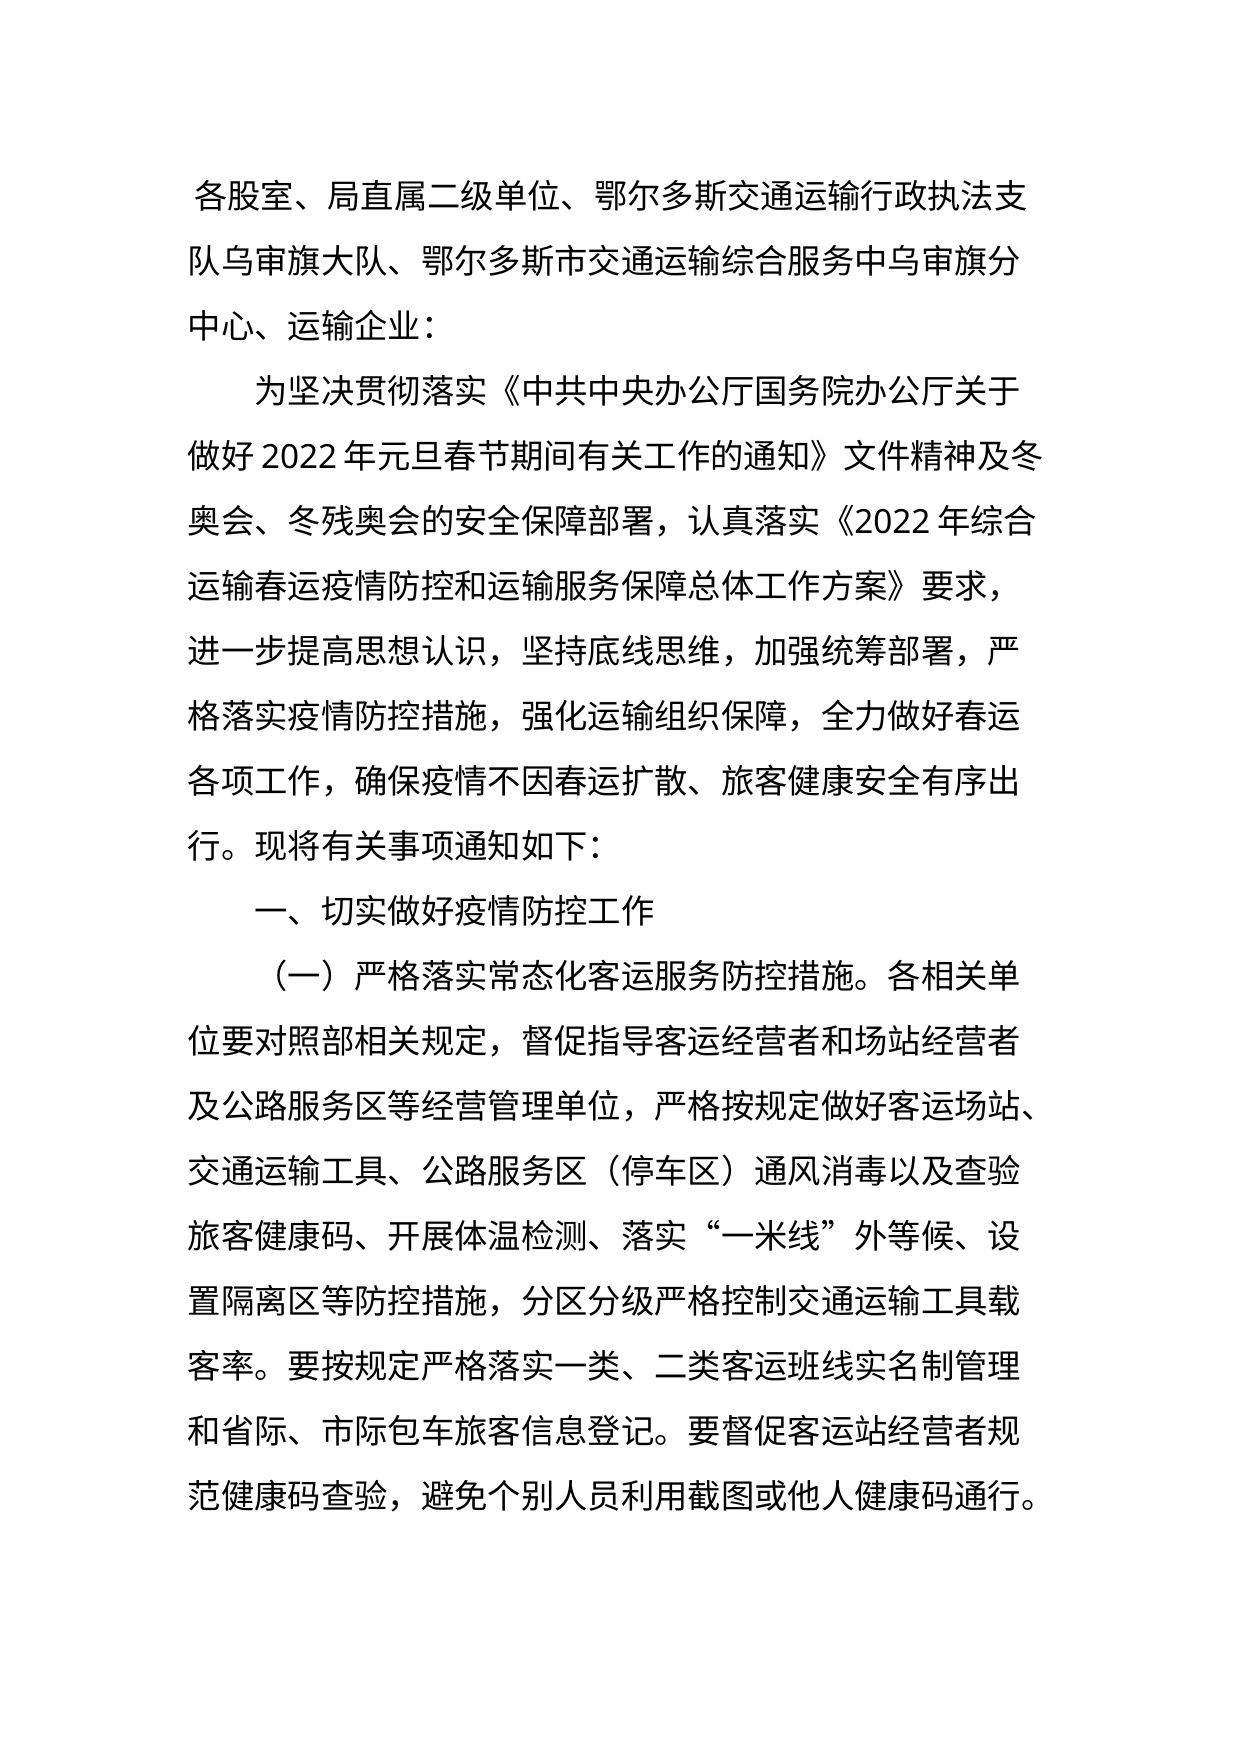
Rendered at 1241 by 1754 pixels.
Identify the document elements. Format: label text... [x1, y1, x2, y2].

text 一、切实做好疫情防控工作 [187, 877, 1053, 942]
text （一）严格落实常态化客运服务防控措施。各相关单位要对照部相关规定，督促指导客运经营者和场站经营者及公路服务区等经营管理单位，严格按规定做好客运场站、交通运输工具、公路服务区（停车区）通风消毒以及查验旅客健康码、开展体温检测、落实“一米线”外等候、设置隔离区等防控措施，分区分级严格控制交通运输工具载客率。要按规定严格落实一类、二类客运班线实名制管理和省际、市际包车旅客信息登记。要督促客运站经营者规范健康码查验，避免个别人员利用截图或他人健康码通行。 [187, 942, 1053, 1527]
text 各股室、局直属二级单位、鄂尔多斯交通运输行政执法支队乌审旗大队、鄂尔多斯市交通运输综合服务中乌审旗分中心、运输企业： [187, 162, 1053, 357]
text 为坚决贯彻落实《中共中央办公厅国务院办公厅关于做好2022年元旦春节期间有关工作的通知》文件精神及冬奥会、冬残奥会的安全保障部署，认真落实《2022年综合运输春运疫情防控和运输服务保障总体工作方案》要求，进一步提高思想认识，坚持底线思维，加强统筹部署，严格落实疫情防控措施，强化运输组织保障，全力做好春运各项工作，确保疫情不因春运扩散、旅客健康安全有序出行。现将有关事项通知如下： [187, 357, 1053, 877]
